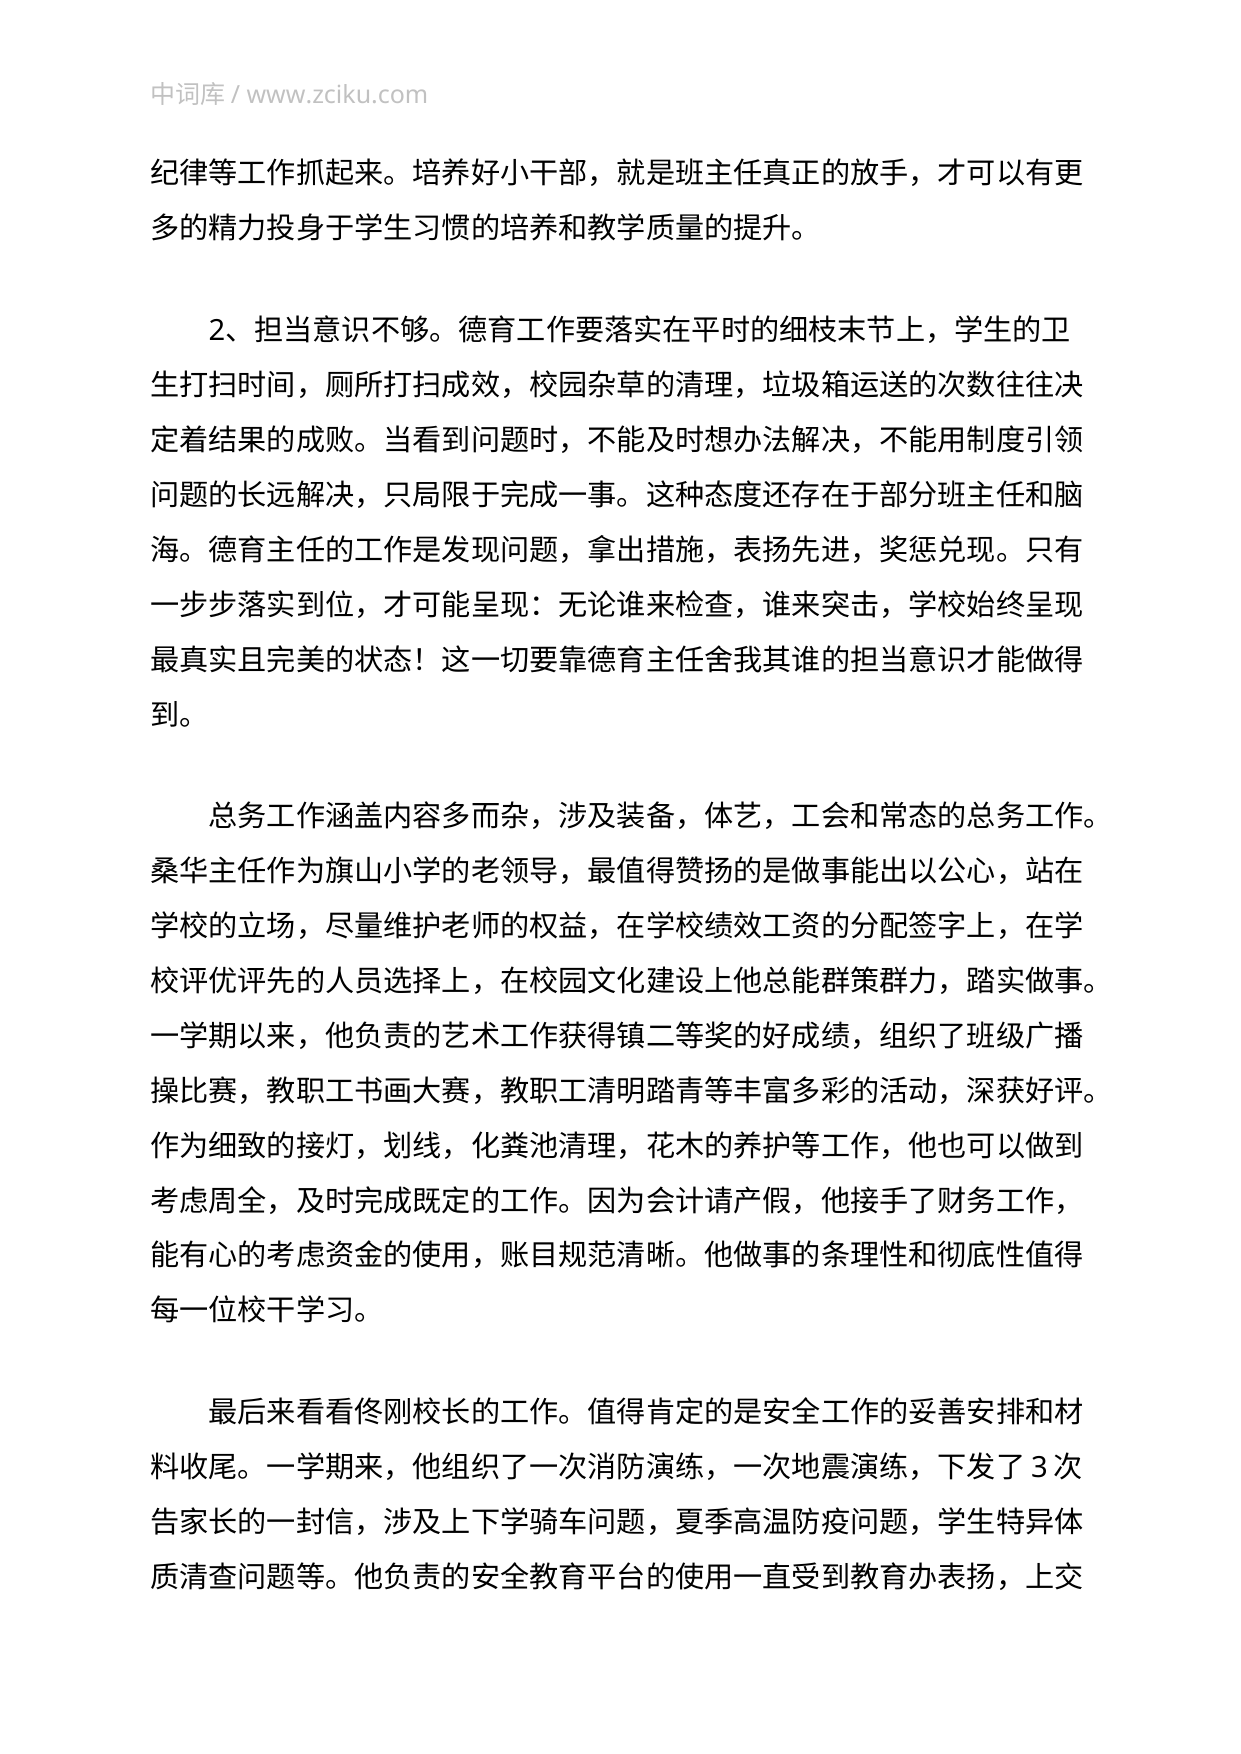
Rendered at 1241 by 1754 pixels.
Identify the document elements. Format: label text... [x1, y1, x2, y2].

text 2、担当意识不够。德育工作要落实在平时的细枝末节上，学生的卫生打扫时间，厕所打扫成效，校园杂草的清理，垃圾箱运送的次数往往决定着结果的成败。当看到问题时，不能及时想办法解决，不能用制度引领问题的长远解决，只局限于完成一事。这种态度还存在于部分班主任和脑海。德育主任的工作是发现问题，拿出措施，表扬先进，奖惩兑现。只有一步步落实到位，才可能呈现：无论谁来检查，谁来突击，学校始终呈现最真实且完美的状态！这一切要靠德育主任舍我其谁的担当意识才能做得到。 [150, 307, 1090, 733]
text 总务工作涵盖内容多而杂，涉及装备，体艺，工会和常态的总务工作。桑华主任作为旗山小学的老领导，最值得赞扬的是做事能出以公心，站在学校的立场，尽量维护老师的权益，在学校绩效工资的分配签字上，在学校评优评先的人员选择上，在校园文化建设上他总能群策群力，踏实做事。一学期以来，他负责的艺术工作获得镇二等奖的好成绩，组织了班级广播操比赛，教职工书画大赛，教职工清明踏青等丰富多彩的活动，深获好评。作为细致的接灯，划线，化粪池清理，花木的养护等工作，他也可以做到考虑周全，及时完成既定的工作。因为会计请产假，他接手了财务工作，能有心的考虑资金的使用，账目规范清晰。他做事的条理性和彻底性值得每一位校干学习。 [150, 793, 1090, 1329]
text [150, 1389, 1090, 1596]
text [150, 150, 1090, 247]
